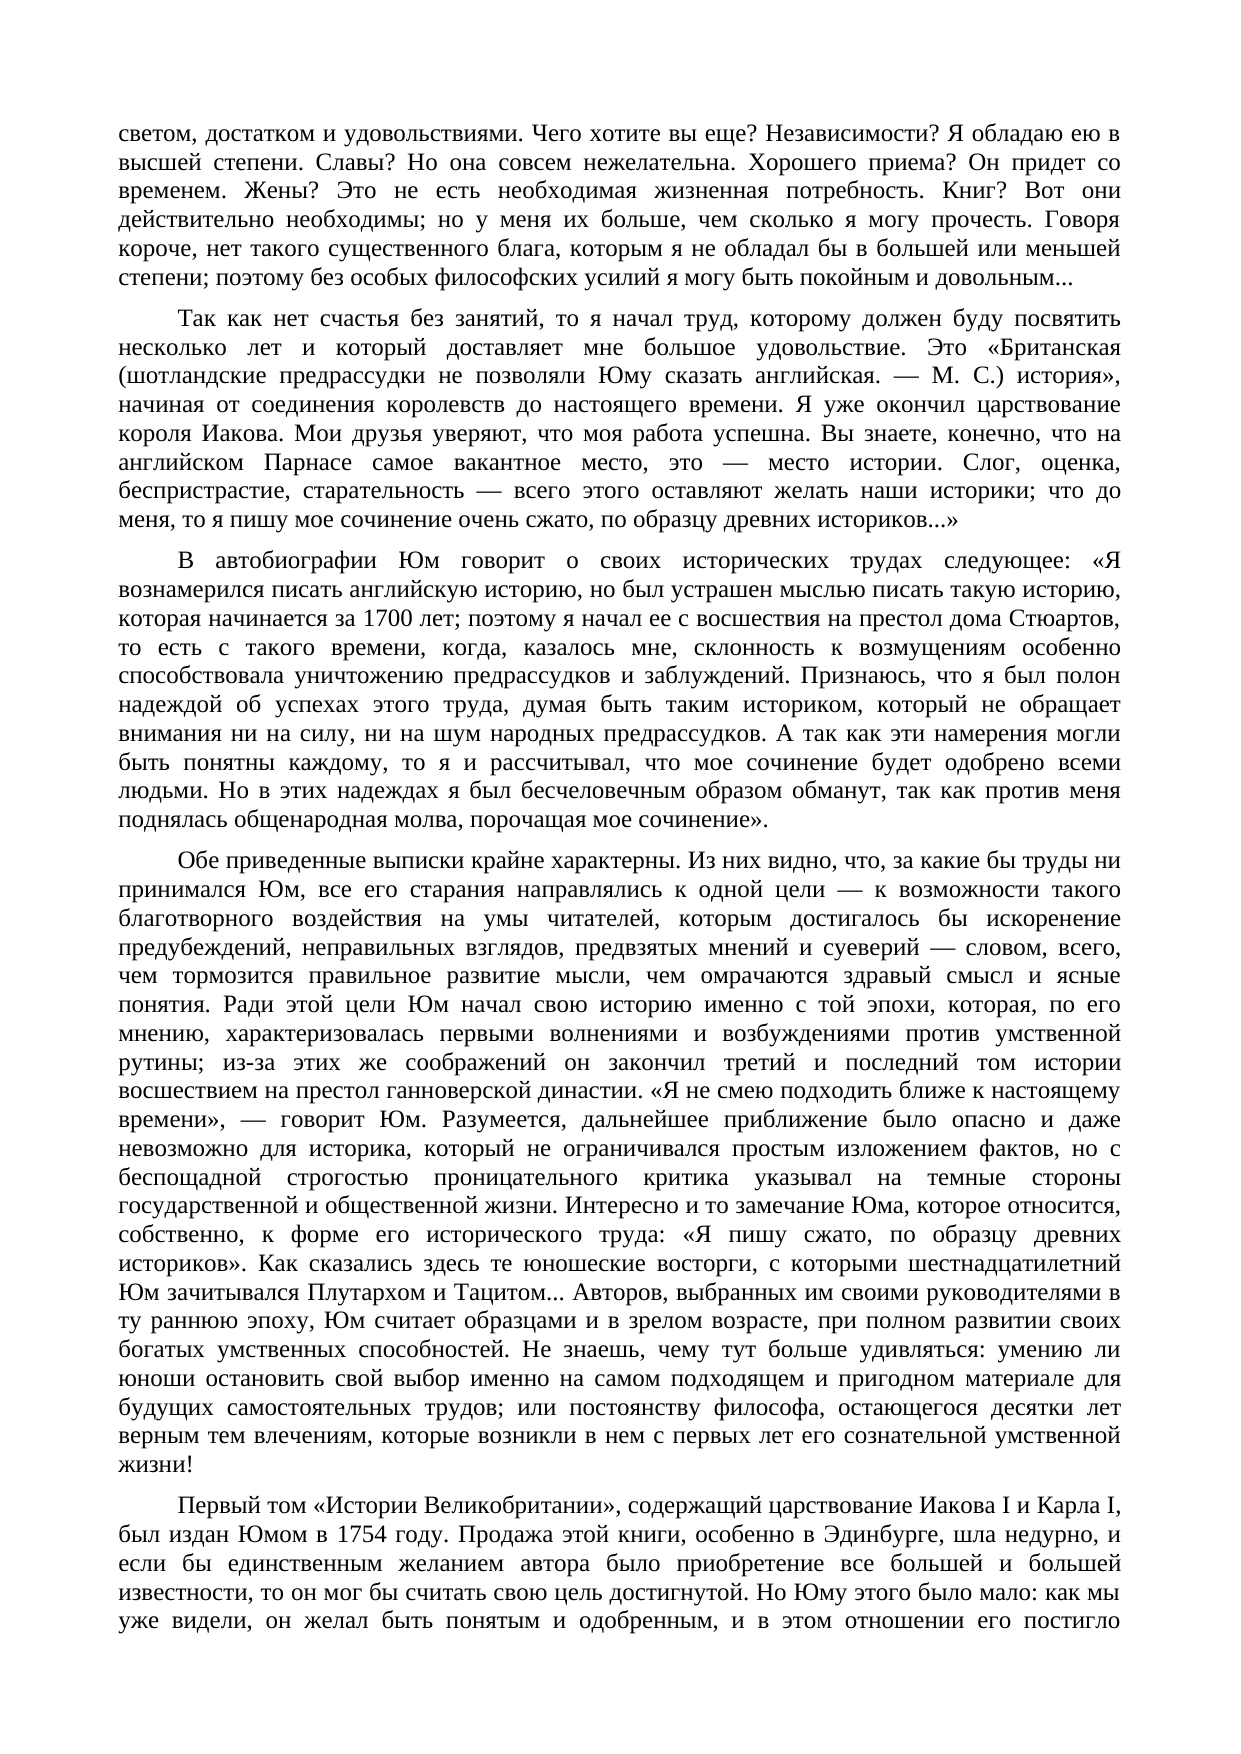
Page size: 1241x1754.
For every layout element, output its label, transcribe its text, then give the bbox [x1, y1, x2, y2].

text Так как нет счастья без занятий, то я начал труд, которому должен буду посвятить несколько лет и который доставляет мне большое удовольствие. Это «Британская (шотландские предрассудки не позволяли Юму сказать английская. — М. С.) история», начиная от соединения королевств до настоящего времени. Я уже окончил царствование короля Иакова. Мои друзья уверяют, что моя работа успешна. Вы знаете, конечно, что на английском Парнасе самое вакантное место, это — место истории. Слог, оценка, беспристрастие, старательность — всего этого оставляют желать наши историки; что до меня, то я пишу мое сочинение очень сжато, по образцу древних историков...» [118, 303, 1122, 533]
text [118, 1491, 1122, 1634]
text Обе приведенные выписки крайне характерны. Из них видно, что, за какие бы труды ни принимался Юм, все его старания направлялись к одной цели — к возможности такого благотворного воздействия на умы читателей, которым достигалось бы искоренение предубеждений, неправильных взглядов, предвзятых мнений и суеверий — словом, всего, чем тормозится правильное развитие мысли, чем омрачаются здравый смысл и ясные понятия. Ради этой цели Юм начал свою историю именно с той эпохи, которая, по его мнению, характеризовалась первыми волнениями и возбуждениями против умственной рутины; из-за этих же соображений он закончил третий и последний том истории восшествием на престол ганноверской династии. «Я не смею подходить ближе к настоящему времени», — говорит Юм. Разумеется, дальнейшее приближение было опасно и даже невозможно для историка, который не ограничивался простым изложением фактов, но с беспощадной строгостью проницательного критика указывал на темные стороны государственной и общественной жизни. Интересно и то замечание Юма, которое относится, собственно, к форме его исторического труда: «Я пишу сжато, по образцу древних историков». Как сказались здесь те юношеские восторги, с которыми шестнадцатилетний Юм зачитывался Плутархом и Тацитом... Авторов, выбранных им своими руководителями в ту раннюю эпоху, Юм считает образцами и в зрелом возрасте, при полном развитии своих богатых умственных способностей. Не знаешь, чему тут больше удивляться: умению ли юноши остановить свой выбор именно на самом подходящем и пригодном материале для будущих самостоятельных трудов; или постоянству философа, остающегося десятки лет верным тем влечениям, которые возникли в нем с первых лет его сознательной умственной жизни! [118, 846, 1122, 1478]
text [118, 118, 1122, 291]
text В автобиографии Юм говорит о своих исторических трудах следующее: «Я вознамерился писать английскую историю, но был устрашен мыслью писать такую историю, которая начинается за 1700 лет; поэтому я начал ее с восшествия на престол дома Стюартов, то есть с такого времени, когда, казалось мне, склонность к возмущениям особенно способствовала уничтожению предрассудков и заблуждений. Признаюсь, что я был полон надеждой об успехах этого труда, думая быть таким историком, который не обращает внимания ни на силу, ни на шум народных предрассудков. А так как эти намерения могли быть понятны каждому, то я и рассчитывал, что мое сочинение будет одобрено всеми людьми. Но в этих надеждах я был бесчеловечным образом обманут, так как против меня поднялась общенародная молва, порочащая мое сочинение». [118, 546, 1122, 833]
